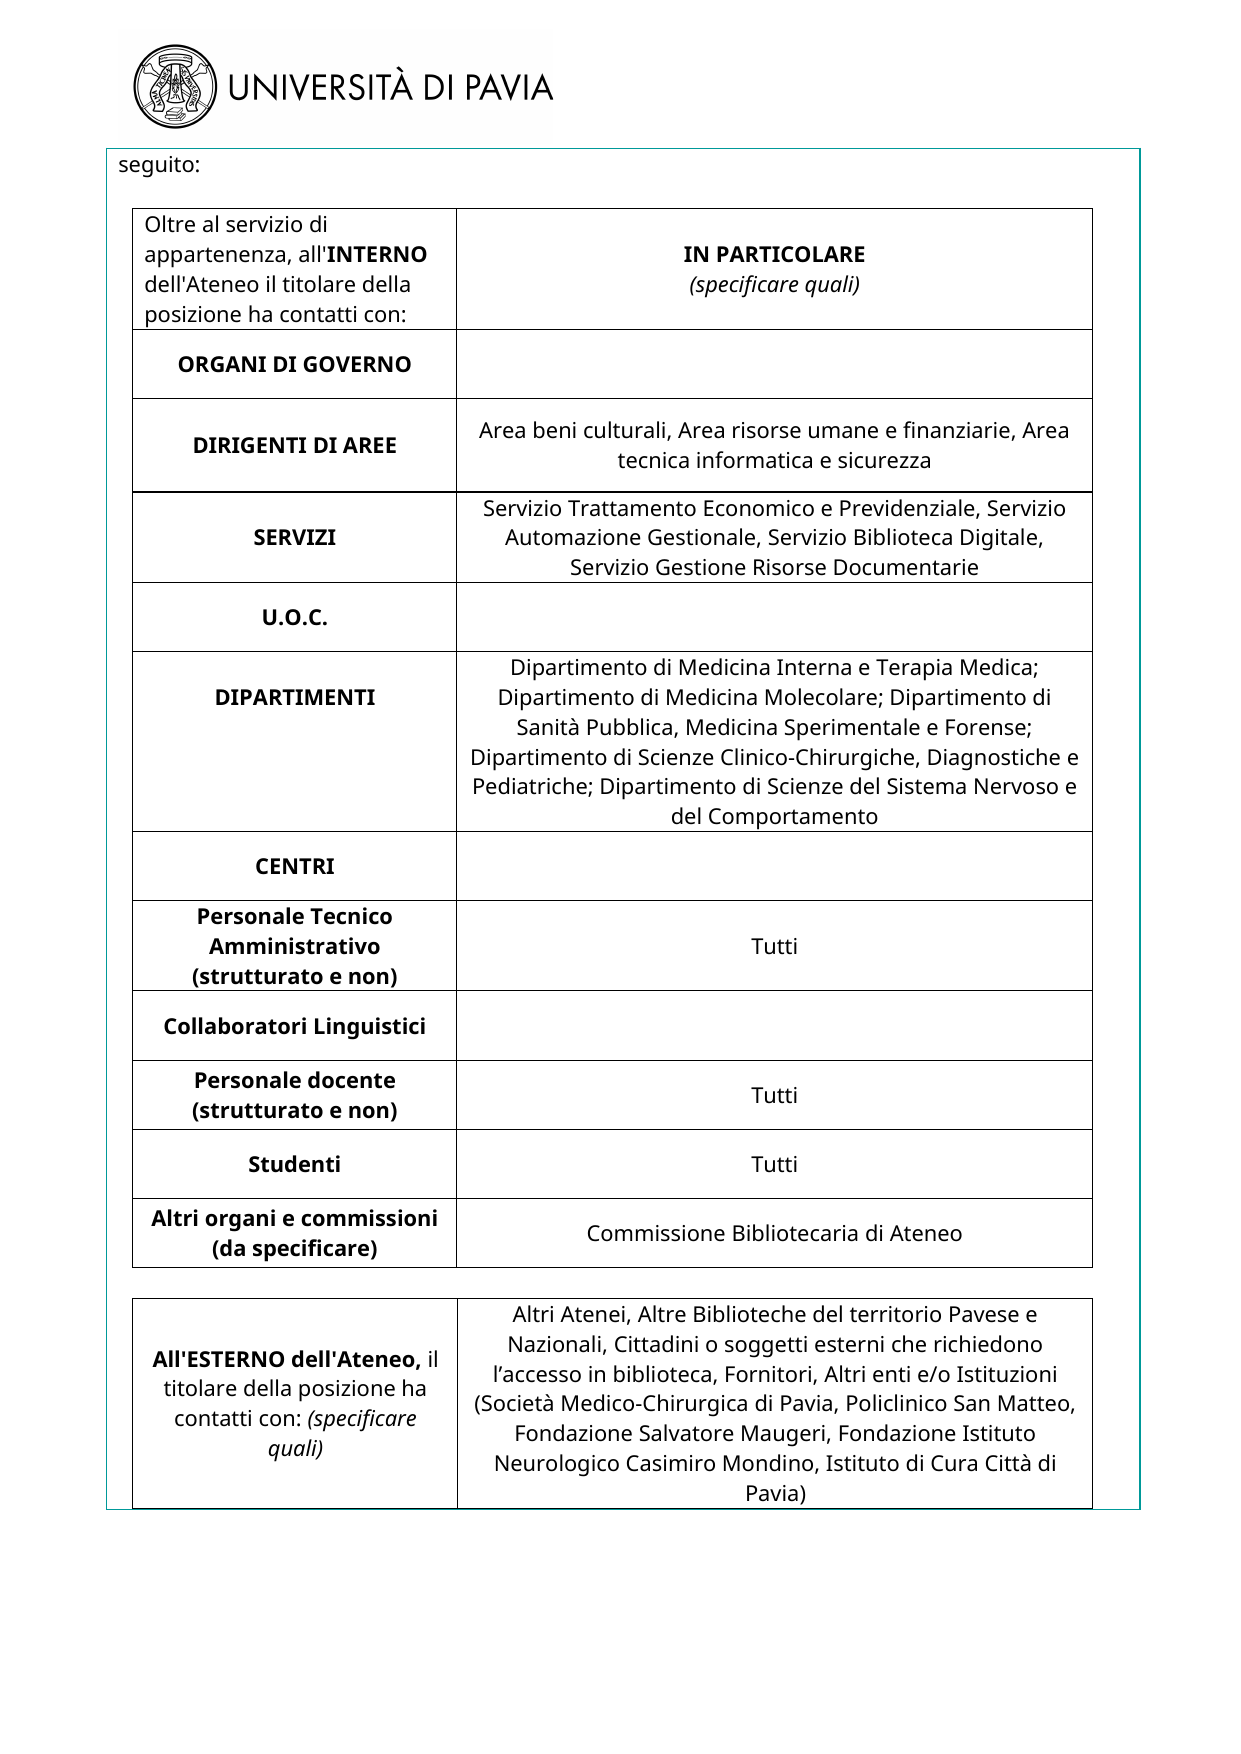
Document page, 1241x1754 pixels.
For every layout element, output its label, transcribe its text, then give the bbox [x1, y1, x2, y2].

picture [118, 29, 554, 144]
